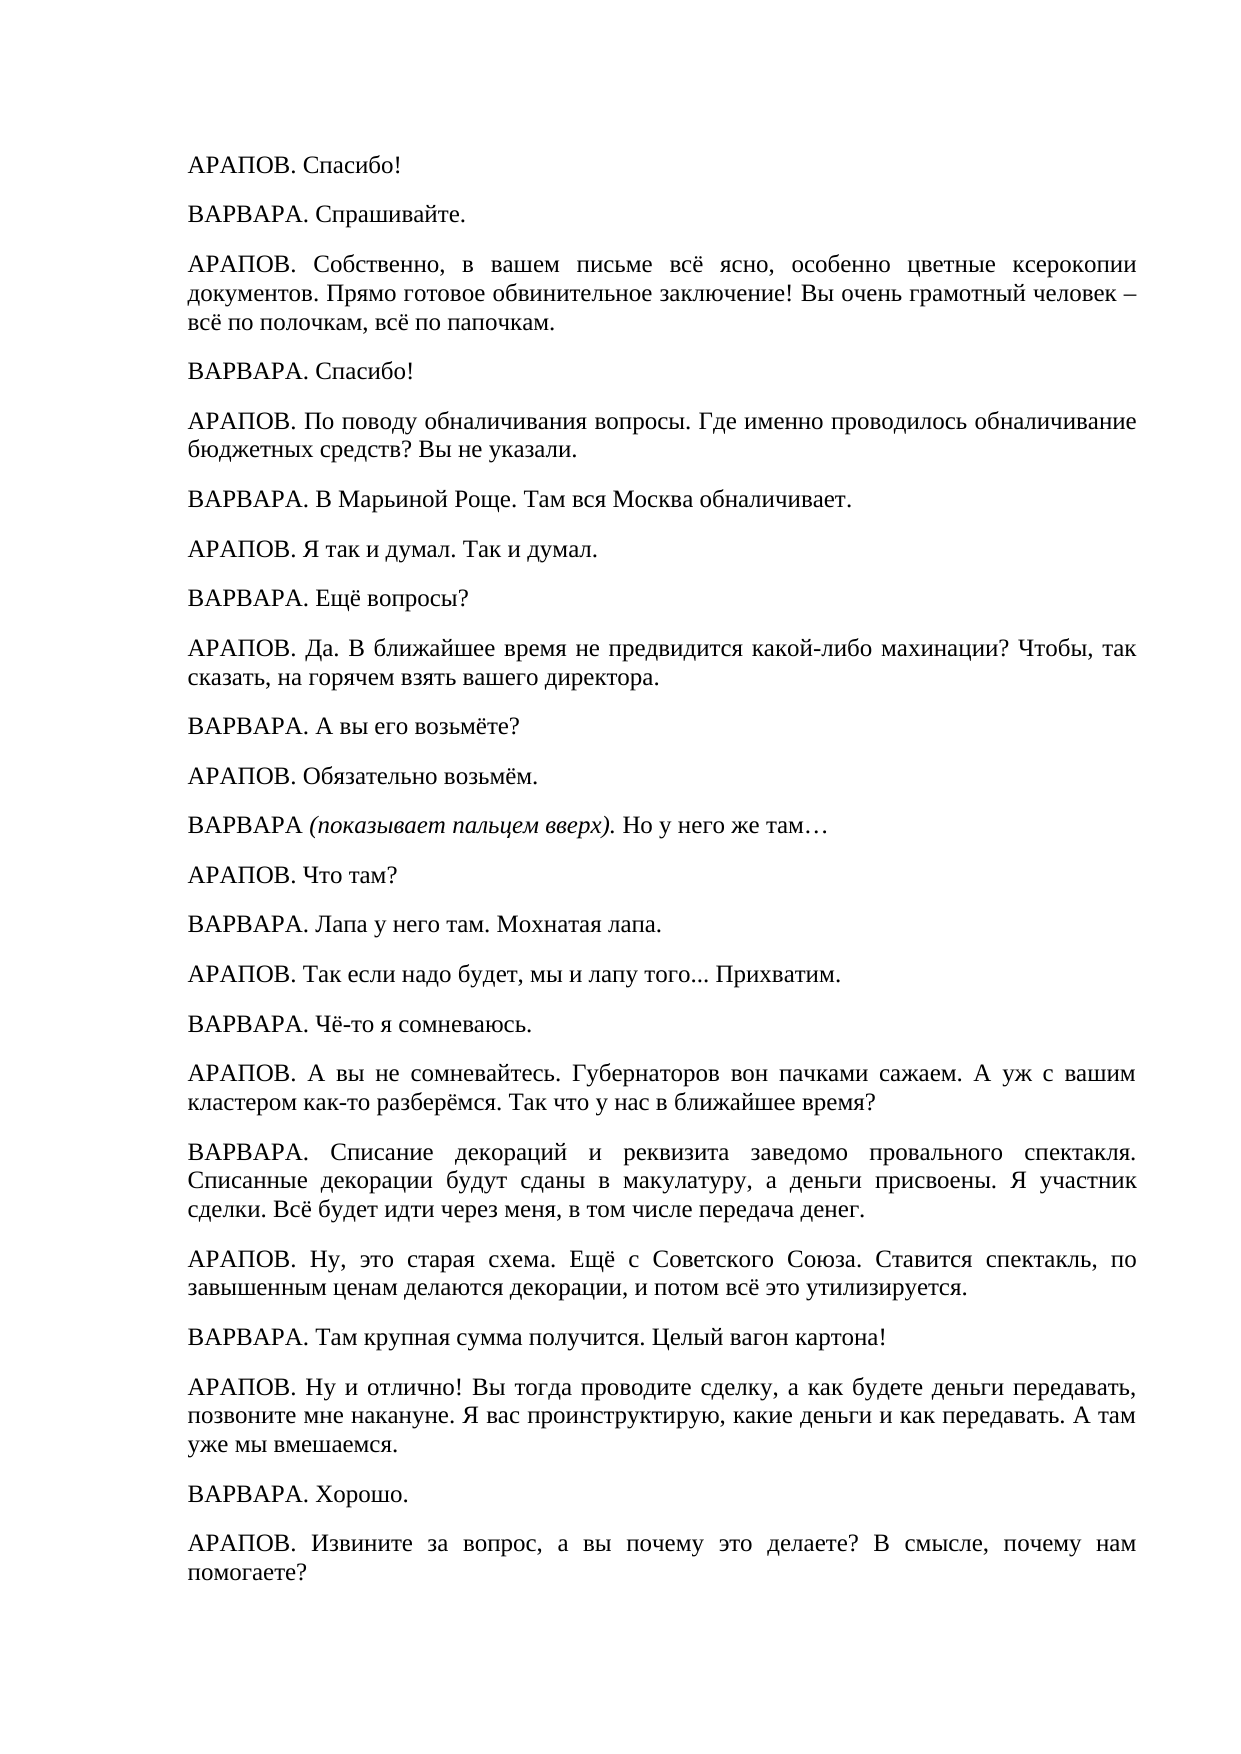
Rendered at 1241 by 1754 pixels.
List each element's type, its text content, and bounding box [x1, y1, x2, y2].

text АРАПОВ. Так если надо будет, мы и лапу того... Прихватим. [187, 959, 1138, 988]
text ВАРВАРА (показывает пальцем вверх). Но у него же там… [187, 810, 1138, 839]
text ВАРВАРА. А вы его возьмёте? [187, 711, 1138, 740]
text АРАПОВ. Что там? [187, 860, 1138, 889]
text АРАПОВ. Собственно, в вашем письме всё ясно, особенно цветные ксерокопии документов. Прямо готовое обвинительное заключение! Вы очень грамотный человек – всё по полочкам, всё по папочкам. [187, 249, 1138, 335]
text АРАПОВ. Ну и отлично! Вы тогда проводите сделку, а как будете деньги передавать, позвоните мне накануне. Я вас проинструктирую, какие деньги и как передавать. А там уже мы вмешаемся. [187, 1372, 1138, 1458]
text АРАПОВ. А вы не сомневайтесь. Губернаторов вон пачками сажаем. А уж с вашим кластером как-то разберёмся. Так что у нас в ближайшее время? [187, 1058, 1138, 1116]
text ВАРВАРА. Ещё вопросы? [187, 583, 1138, 612]
text АРАПОВ. Извините за вопрос, а вы почему это делаете? В смысле, почему нам помогаете? [187, 1528, 1138, 1586]
text АРАПОВ. Ну, это старая схема. Ещё с Советского Союза. Ставится спектакль, по завышенным ценам делаются декорации, и потом всё это утилизируется. [187, 1244, 1138, 1301]
text АРАПОВ. Я так и думал. Так и думал. [187, 534, 1138, 562]
text ВАРВАРА. В Марьиной Роще. Там вся Москва обналичивает. [187, 484, 1138, 513]
text ВАРВАРА. Спасибо! [187, 356, 1138, 385]
text ВАРВАРА. Спрашивайте. [187, 199, 1138, 228]
text ВАРВАРА. Хорошо. [187, 1479, 1138, 1507]
text АРАПОВ. По поводу обналичивания вопросы. Где именно проводилось обналичивание бюджетных средств? Вы не указали. [187, 406, 1138, 463]
text АРАПОВ. Обязательно возьмём. [187, 761, 1138, 789]
text ВАРВАРА. Списание декораций и реквизита заведомо провального спектакля. Списанные декорации будут сданы в макулатуру, а деньги присвоены. Я участник сделки. Всё будет идти через меня, в том числе передача денег. [187, 1137, 1138, 1223]
text ВАРВАРА. Там крупная сумма получится. Целый вагон картона! [187, 1322, 1138, 1351]
text ВАРВАРА. Лапа у него там. Мохнатая лапа. [187, 909, 1138, 938]
text АРАПОВ. Да. В ближайшее время не предвидится какой-либо махинации? Чтобы, так сказать, на горячем взять вашего директора. [187, 633, 1138, 690]
text АРАПОВ. Спасибо! [187, 150, 1138, 179]
text ВАРВАРА. Чё-то я сомневаюсь. [187, 1009, 1138, 1037]
